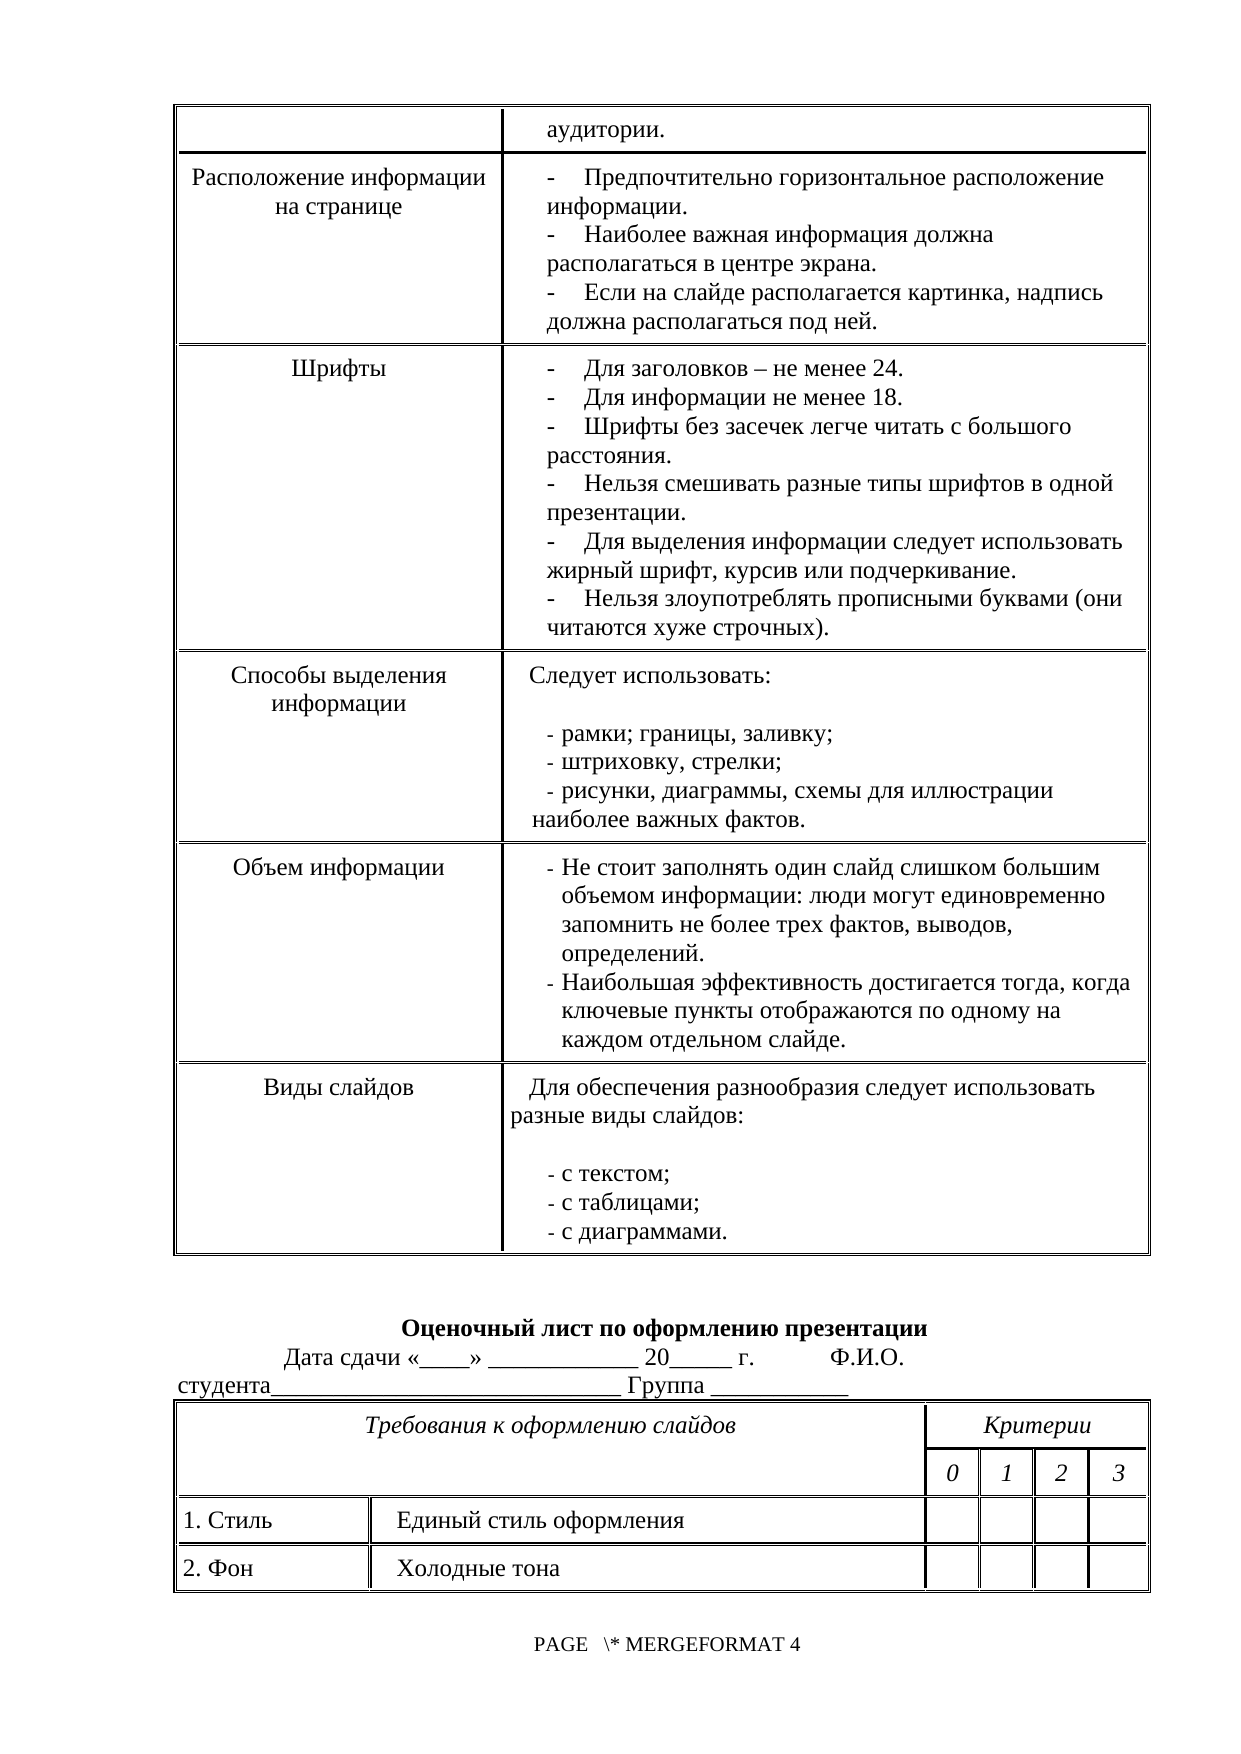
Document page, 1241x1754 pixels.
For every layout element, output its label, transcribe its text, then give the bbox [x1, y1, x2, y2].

table_cell Единый стиль оформления [372, 1498, 924, 1542]
text Дата сдачи «____» ____________ 20_____ г. Ф.И.О. студента____________________________ Группа ___________ [177, 1342, 1152, 1399]
table_cell [1090, 1495, 1148, 1542]
table_cell 3 [1090, 1447, 1148, 1494]
table_cell Для заголовков – не менее 24. Для информации не менее 18. Шрифты без засечек легче читать с большого расстояния. Нельзя смешивать разные типы шрифтов в одной презентации. Для выделения информации следует использовать жирный шрифт, курсив или подчеркивание. Нельзя злоупотреблять прописными буквами (они читаются хуже строчных). [504, 343, 1148, 649]
table_cell 2. Фон [177, 1542, 370, 1590]
table_cell 2 [1036, 1450, 1087, 1494]
table_cell Холодные тона [370, 1546, 925, 1590]
table_cell Для обеспечения разнообразия следует использовать разные виды слайдов: с текстом; с таблицами; с диаграммами. [502, 1061, 1149, 1252]
table_header Требования к оформлению слайдов [177, 1403, 925, 1494]
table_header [502, 107, 1148, 151]
table_cell Объем информации [175, 841, 502, 1061]
table_cell [1088, 1542, 1148, 1590]
table_cell Расположение информации на странице [177, 151, 501, 342]
table_cell 1. Стиль [177, 1495, 368, 1542]
table_cell 0 [927, 1450, 978, 1494]
table_cell Не стоит заполнять один слайд слишком большим объемом информации: люди могут единовременно запомнить не более трех фактов, выводов, определений. Наибольшая эффективность достигается тогда, когда ключевые пункты отображаются по одному на каждом отдельном слайде. [502, 841, 1149, 1061]
table_cell [980, 1542, 1034, 1590]
table_cell [927, 1498, 978, 1542]
table_cell [1036, 1498, 1087, 1542]
table_cell Способы выделения информации [175, 649, 502, 841]
table_cell [1034, 1546, 1088, 1590]
table_cell Предпочтительно горизонтальное расположение информации. Наиболее важная информация должна располагаться в центре экрана. Если на слайде располагается картинка, надпись должна располагаться под ней. [504, 151, 1148, 342]
table_cell [925, 1546, 980, 1590]
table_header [177, 107, 502, 151]
table_header Критерии [925, 1403, 1148, 1447]
table_cell Виды слайдов [175, 1061, 502, 1252]
table_cell Шрифты [177, 343, 501, 649]
table_cell 1 [981, 1450, 1032, 1494]
table_cell [981, 1498, 1032, 1542]
text Оценочный лист по оформлению презентации [177, 1313, 1152, 1342]
table_cell Следует использовать: рамки; границы, заливку; штриховку, стрелки; рисунки, диаграммы, схемы для иллюстрации наиболее важных фактов. [502, 649, 1149, 841]
